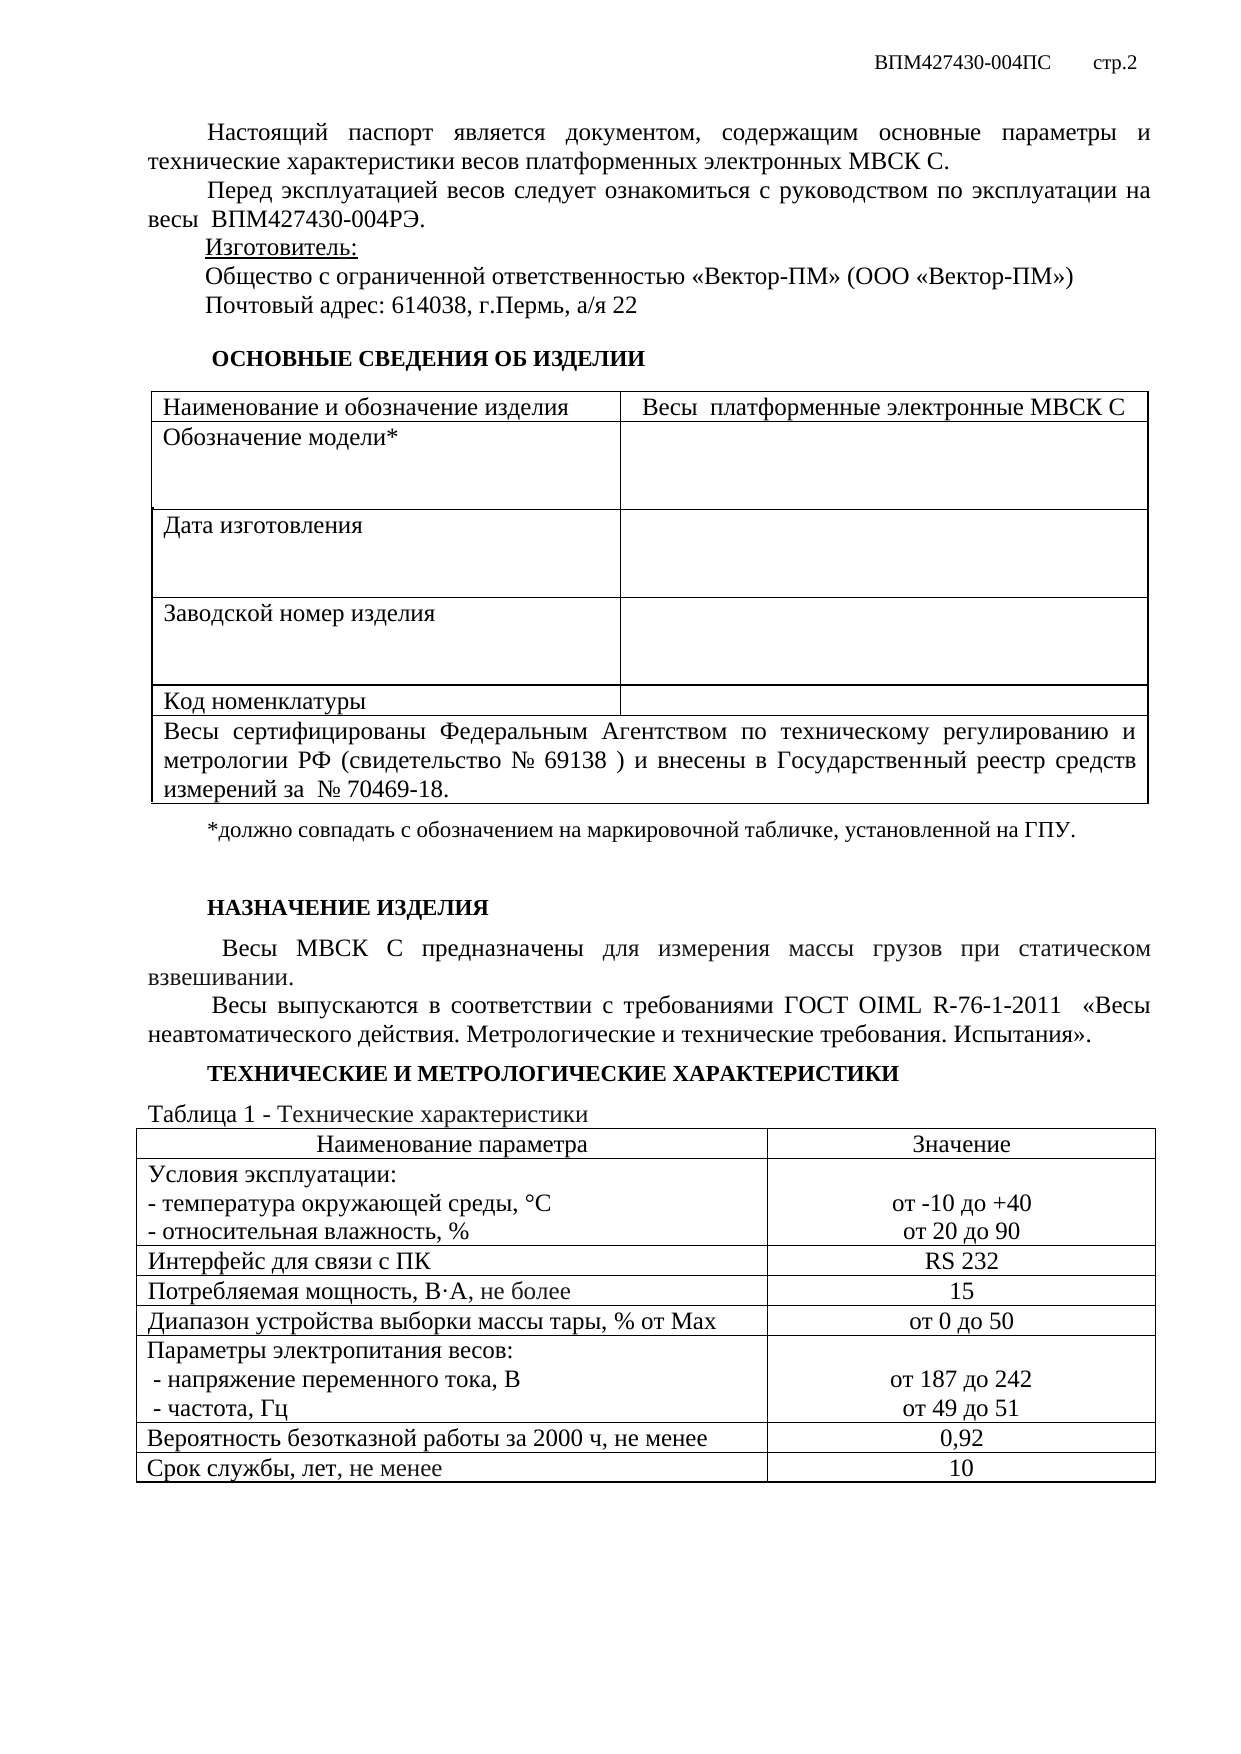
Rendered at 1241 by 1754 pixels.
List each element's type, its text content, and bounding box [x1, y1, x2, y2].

table_cell Весы сертифицированы Федеральным Агентством по техническому регулированию и метрологии РФ (свидетельство № 69138 ) и внесены в Государственный реестр средств измерений за № 70469-18. [153, 716, 1147, 802]
table_cell [621, 598, 1147, 684]
text Весы выпускаются в соответствии с требованиями ГОСТ OIML R-76-1-2011 «Весы неавтоматического действия. Метрологические и технические требования. Испытания». [148, 991, 1152, 1048]
text Почтовый адрес: 614038, г.Пермь, а/я 22 [148, 290, 1152, 319]
table_cell 0,92 [768, 1423, 1155, 1452]
text Изготовитель: [148, 232, 1152, 261]
table_cell [621, 422, 1147, 509]
table_cell Код номенклатуры [153, 686, 620, 714]
table_cell Интерфейс для связи с ПК [137, 1246, 767, 1275]
text Перед эксплуатацией весов следует ознакомиться с руководством по эксплуатации на весы ВПМ427430-004РЭ. [148, 175, 1152, 232]
table_header Весы платформенные электронные МВСК С [621, 392, 1147, 421]
table_cell [621, 686, 1147, 714]
table_cell Заводской номер изделия [153, 598, 620, 684]
table_header Наименование параметра [137, 1129, 767, 1158]
table_cell Вероятность безотказной работы за 2000 ч, не менее [137, 1423, 767, 1452]
subtitle ОСНОВНЫЕ СВЕДЕНИЯ ОБ ИЗДЕЛИИ [148, 345, 1152, 371]
table_cell 10 [768, 1453, 1155, 1481]
text Таблица 1 - Технические характеристики [148, 1099, 1152, 1128]
table_cell Параметры электропитания весов: - напряжение переменного тока, В - частота, Гц [137, 1336, 767, 1422]
table_cell Диапазон устройства выборки массы тары, % от Max [137, 1306, 767, 1334]
table_cell Обозначение модели* [152, 422, 620, 509]
table_cell от -10 до +40 от 20 до 90 [768, 1159, 1155, 1245]
text НАЗНАЧЕНИЕ ИЗДЕЛИЯ [207, 894, 1152, 921]
table_cell от 187 до 242 от 49 до 51 [768, 1336, 1155, 1422]
text Общество с ограниченной ответственностью «Вектор-ПМ» (ООО «Вектор-ПМ») [148, 261, 1152, 290]
table_cell Условия эксплуатации: - температура окружающей среды, °С - относительная влажность, % [137, 1159, 767, 1245]
text Настоящий паспорт является документом, содержащим основные параметры и технические характеристики весов платформенных электронных МВСК С. [148, 117, 1152, 175]
table_header Наименование и обозначение изделия [152, 392, 620, 421]
table_cell Дата изготовления [153, 510, 620, 596]
table_header Значение [768, 1129, 1155, 1158]
text *должно совпадать с обозначением на маркировочной табличке, установленной на ГПУ. [207, 816, 1152, 843]
table_cell Потребляемая мощность, В·А, не более [137, 1276, 767, 1305]
text ТЕХНИЧЕСКИЕ И МЕТРОЛОГИЧЕСКИЕ ХАРАКТЕРИСТИКИ [148, 1061, 1152, 1087]
text Весы МВСК С предназначены для измерения массы грузов при статическом взвешивании. [148, 933, 1152, 991]
table_cell Срок службы, лет, не менее [137, 1453, 767, 1481]
table_cell от 0 до 50 [768, 1306, 1155, 1334]
table_cell RS 232 [768, 1246, 1155, 1275]
table_cell [621, 510, 1147, 596]
table_cell 15 [768, 1276, 1155, 1305]
